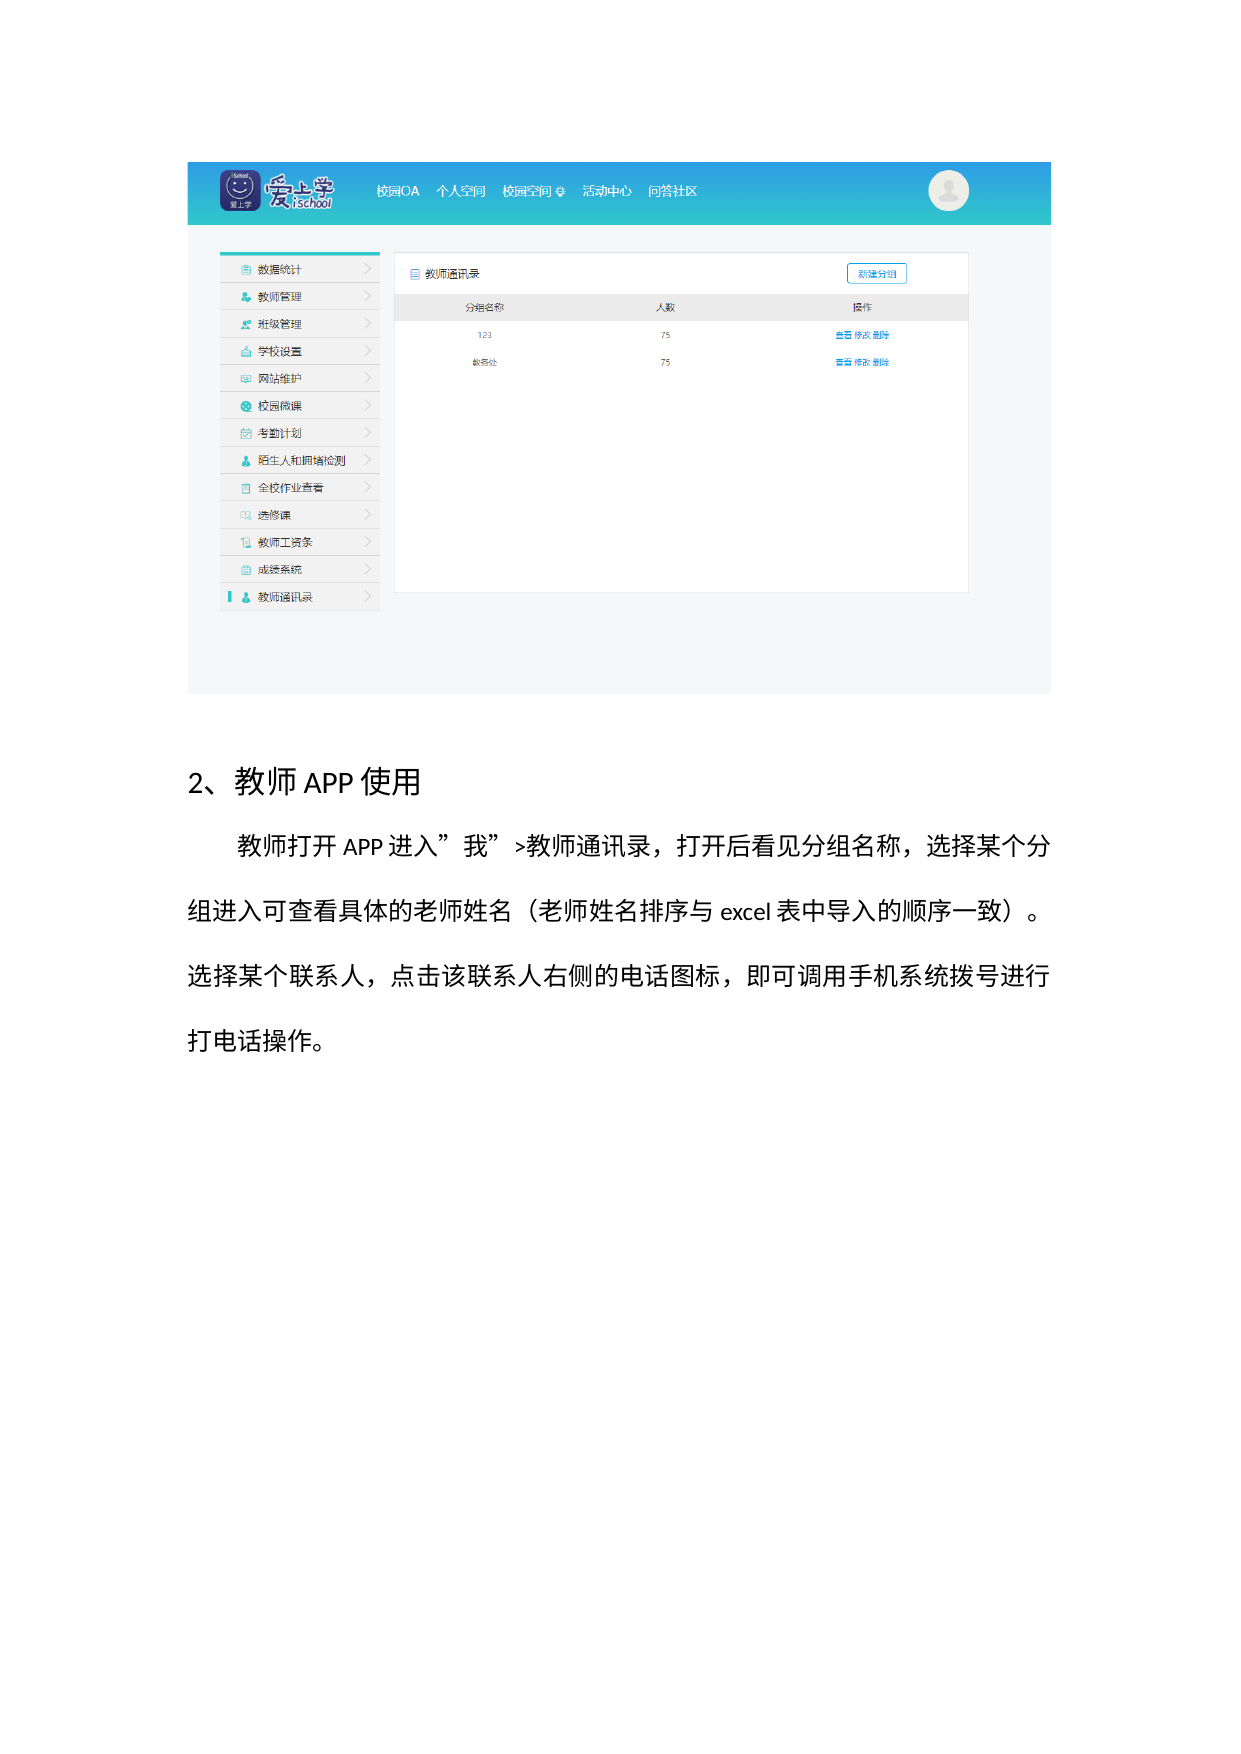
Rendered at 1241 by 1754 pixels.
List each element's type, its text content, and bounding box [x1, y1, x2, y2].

list 教师APP使用 [187, 747, 1053, 812]
list 教师打开APP进入”我”>教师通讯录，打开后看见分组名称，选择某个分组进入可查看具体的老师姓名（老师姓名排序与excel表中导入的顺序一致）。选择某个联系人，点击该联系人右侧的电话图标，即可调用手机系统拨号进行打电话操作。 [187, 812, 1053, 1072]
picture [187, 162, 1052, 694]
